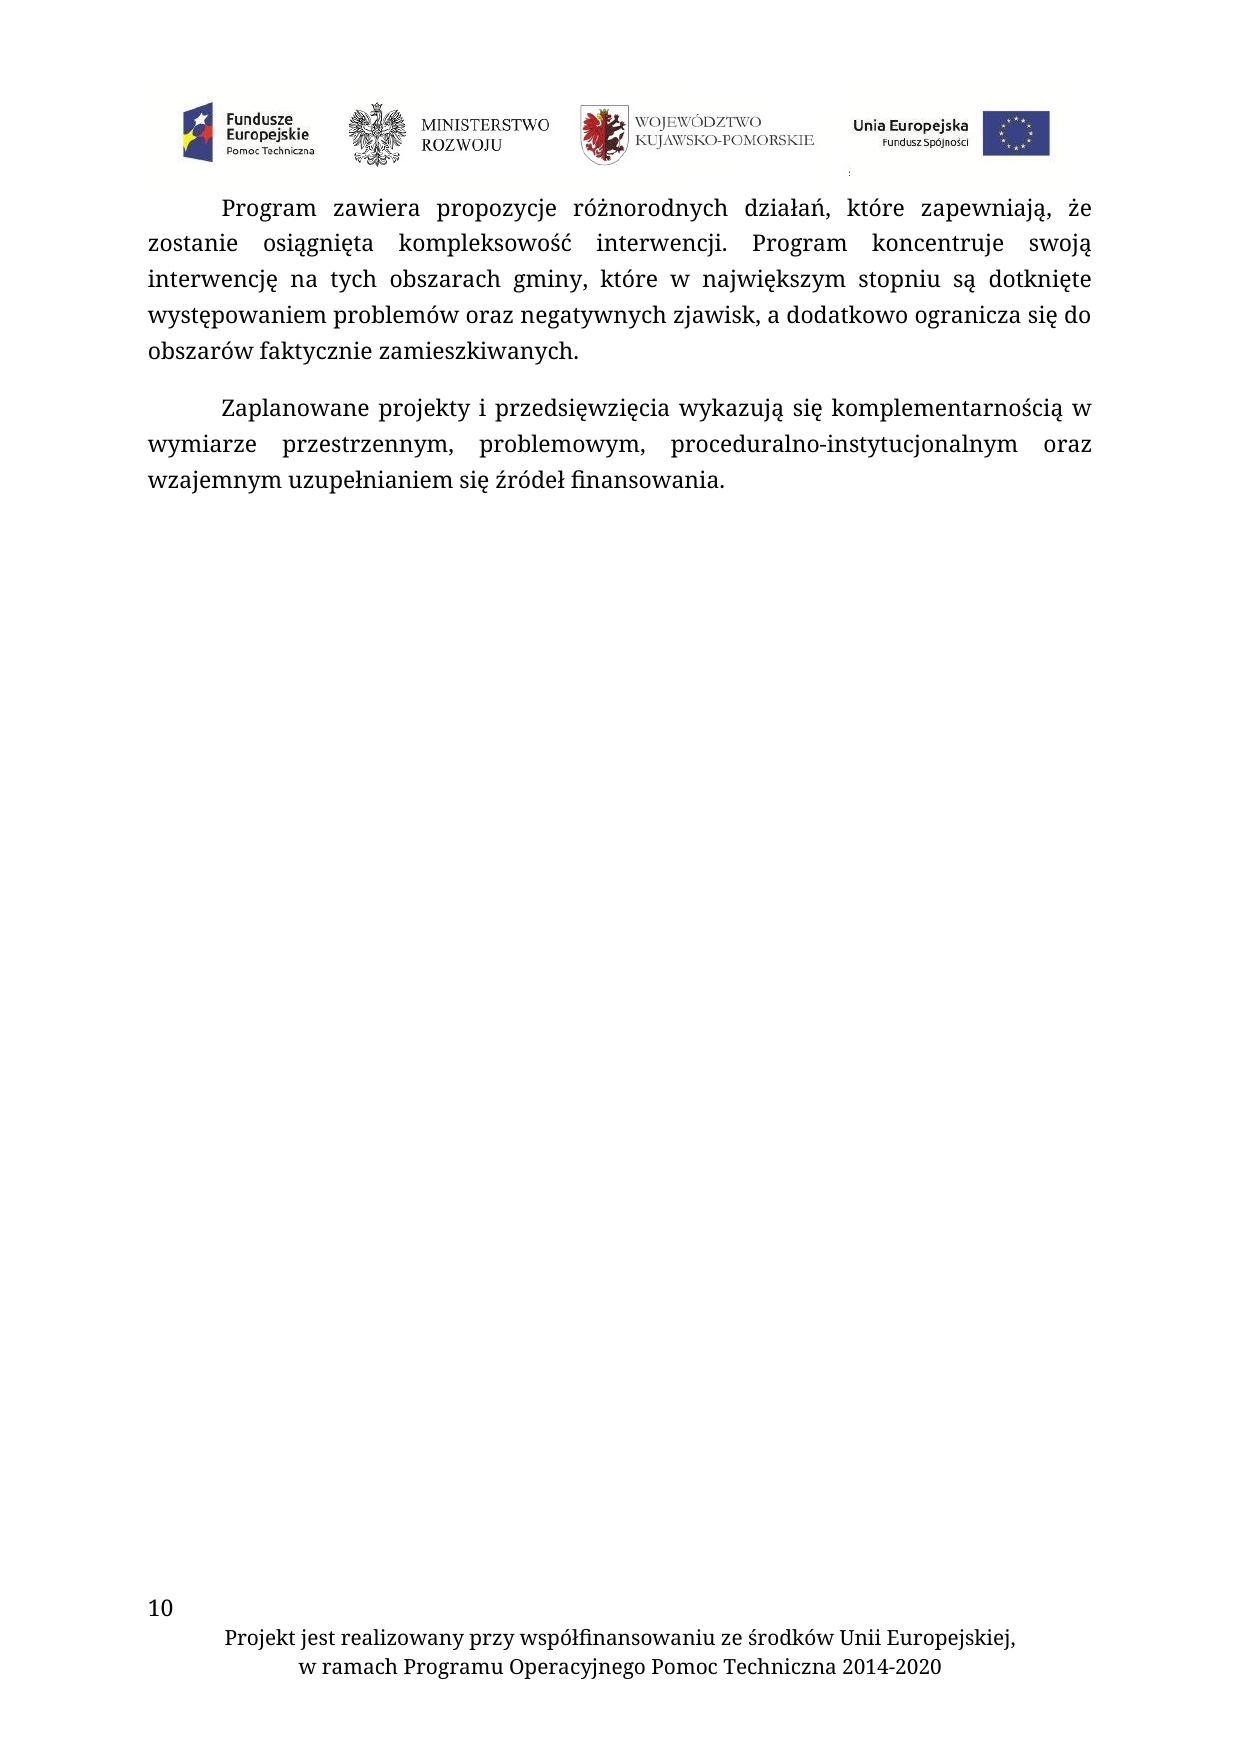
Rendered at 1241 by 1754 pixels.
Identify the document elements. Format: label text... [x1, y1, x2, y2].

picture [147, 73, 1093, 192]
text Program zawiera propozycje różnorodnych działań, które zapewniają, że zostanie osiągnięta kompleksowość interwencji. Program koncentruje swoją interwencję na tych obszarach gminy, które w największym stopniu są dotknięte występowaniem problemów oraz negatywnych zjawisk, a dodatkowo ogranicza się do obszarów faktycznie zamieszkiwanych. [148, 192, 1093, 366]
text Zaplanowane projekty i przedsięwzięcia wykazują się komplementarnością w wymiarze przestrzennym, problemowym, proceduralno-instytucjonalnym oraz wzajemnym uzupełnianiem się źródeł finansowania. [148, 392, 1093, 495]
